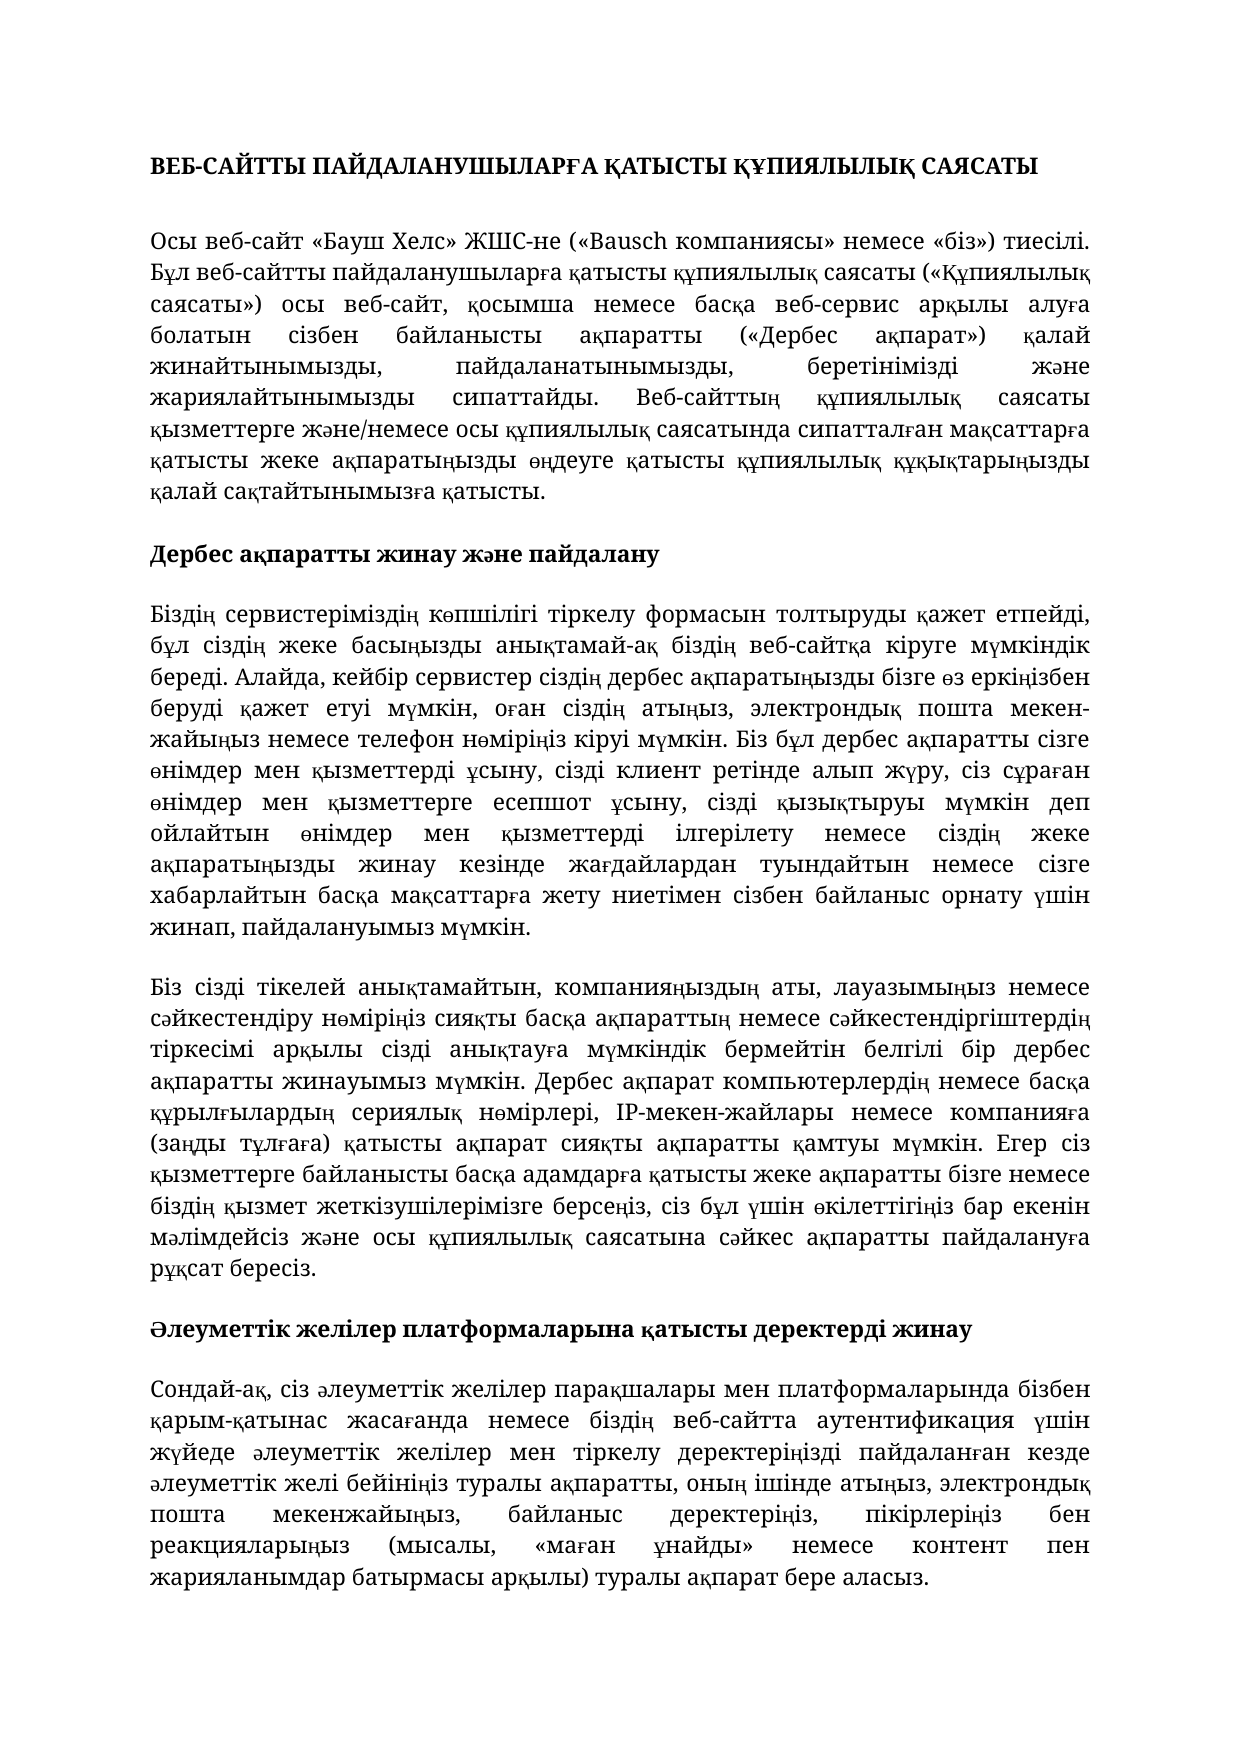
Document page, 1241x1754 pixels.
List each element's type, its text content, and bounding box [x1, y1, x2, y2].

text Сондай-ақ, сіз әлеуметтік желілер парақшалары мен платформаларында бізбен қарым-қатынас жасағанда немесе біздің веб-сайтта аутентификация үшін жүйеде әлеуметтік желілер мен тіркелу деректеріңізді пайдаланған кезде әлеуметтік желі бейініңіз туралы ақпаратты, оның ішінде атыңыз, электрондық пошта мекенжайыңыз, байланыс деректеріңіз, пікірлеріңіз бен реакцияларыңыз (мысалы, «маған ұнайды» немесе контент пен жарияланымдар батырмасы арқылы) туралы ақпарат бере аласыз. [150, 1373, 1090, 1592]
text ВЕБ-САЙТТЫ ПАЙДАЛАНУШЫЛАРҒА ҚАТЫСТЫ ҚҰПИЯЛЫЛЫҚ САЯСАТЫ [150, 150, 1090, 181]
text Дербес ақпаратты жинау және пайдалану [150, 537, 1090, 569]
text Осы веб-сайт «Бауш Хелс» ЖШС-не («Bausch компаниясы» немесе «біз») тиесілі. Бұл веб-сайтты пайдаланушыларға қатысты құпиялылық саясаты («Құпиялылық саясаты») осы веб-сайт, қосымша немесе басқа веб-сервис арқылы алуға болатын сізбен байланысты ақпаратты («Дербес ақпарат») қалай жинайтынымызды, пайдаланатынымызды, беретінімізді және жариялайтынымызды сипаттайды. Веб-сайттың құпиялылық саясаты қызметтерге және/немесе осы құпиялылық саясатында сипатталған мақсаттарға қатысты жеке ақпаратыңызды өңдеуге қатысты құпиялылық құқықтарыңызды қалай сақтайтынымызға қатысты. [150, 225, 1090, 506]
text Біздің сервистеріміздің көпшілігі тіркелу формасын толтыруды қажет етпейді, бұл сіздің жеке басыңызды анықтамай-ақ біздің веб-сайтқа кіруге мүмкіндік береді. Алайда, кейбір сервистер сіздің дербес ақпаратыңызды бізге өз еркіңізбен беруді қажет етуі мүмкін, оған сіздің атыңыз, электрондық пошта мекен-жайыңыз немесе телефон нөміріңіз кіруі мүмкін. Біз бұл дербес ақпаратты сізге өнімдер мен қызметтерді ұсыну, сізді клиент ретінде алып жүру, сіз сұраған өнімдер мен қызметтерге есепшот ұсыну, сізді қызықтыруы мүмкін деп ойлайтын өнімдер мен қызметтерді ілгерілету немесе сіздің жеке ақпаратыңызды жинау кезінде жағдайлардан туындайтын немесе сізге хабарлайтын басқа мақсаттарға жету ниетімен сізбен байланыс орнату үшін жинап, пайдалануымыз мүмкін. [150, 598, 1090, 942]
text Біз сізді тікелей анықтамайтын, компанияңыздың аты, лауазымыңыз немесе сәйкестендіру нөміріңіз сияқты басқа ақпараттың немесе сәйкестендіргіштердің тіркесімі арқылы сізді анықтауға мүмкіндік бермейтін белгілі бір дербес ақпаратты жинауымыз мүмкін. Дербес ақпарат компьютерлердің немесе басқа құрылғылардың сериялық нөмірлері, IP-мекен-жайлары немесе компанияға (заңды тұлғаға) қатысты ақпарат сияқты ақпаратты қамтуы мүмкін. Егер сіз қызметтерге байланысты басқа адамдарға қатысты жеке ақпаратты бізге немесе біздің қызмет жеткізушілерімізге берсеңіз, сіз бұл үшін өкілеттігіңіз бар екенін мәлімдейсіз және осы құпиялылық саясатына сәйкес ақпаратты пайдалануға рұқсат бересіз. [150, 971, 1090, 1283]
text Әлеуметтік желілер платформаларына қатысты деректерді жинау [150, 1312, 1090, 1344]
